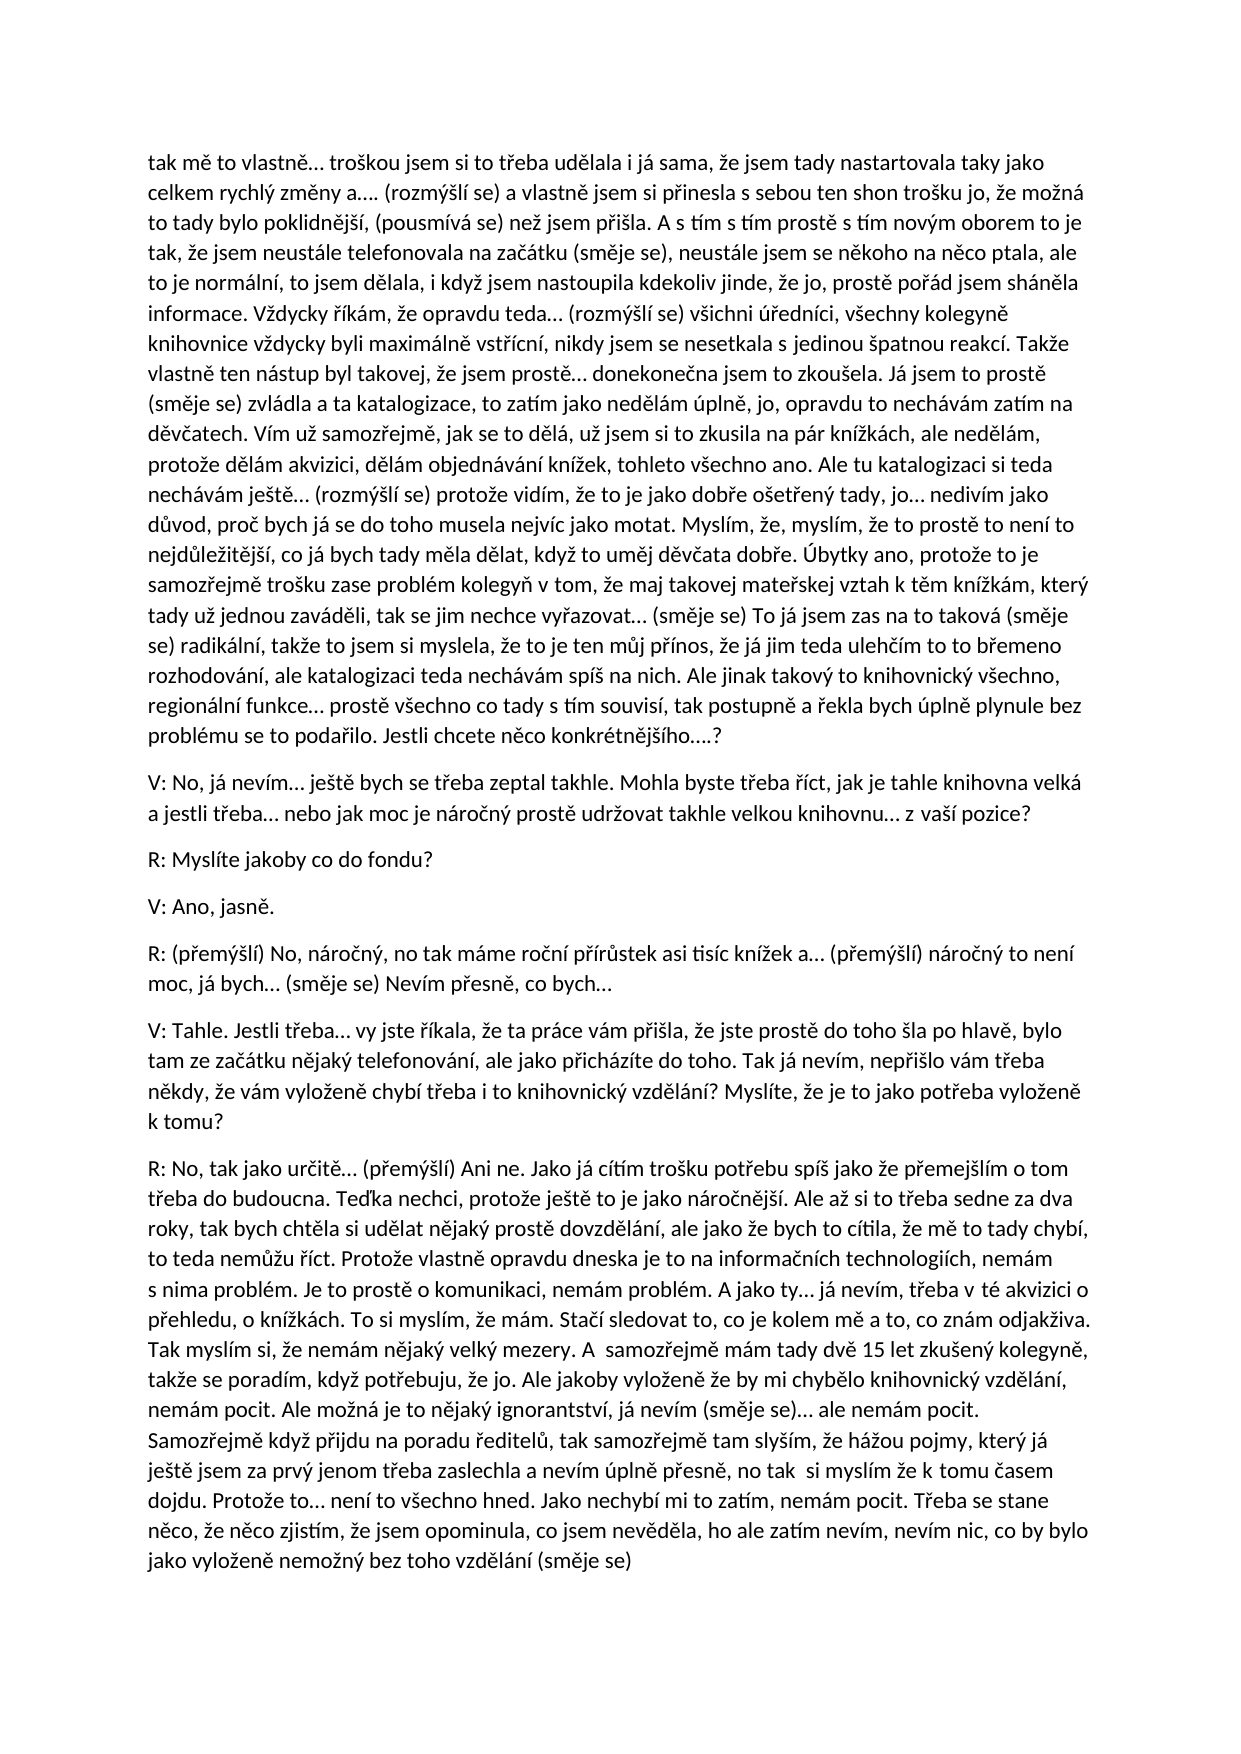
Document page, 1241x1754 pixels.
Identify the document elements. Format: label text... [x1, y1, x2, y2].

text R: (přemýšlí) No, náročný, no tak máme roční přírůstek asi tisíc knížek a… (přemýšlí) náročný to není moc, já bych… (směje se) Nevím přesně, co bych… [148, 939, 1093, 997]
text V: No, já nevím… ještě bych se třeba zeptal takhle. Mohla byste třeba říct, jak je tahle knihovna velká a jestli třeba… nebo jak moc je náročný prostě udržovat takhle velkou knihovnu… z vaší pozice? [148, 768, 1093, 827]
text V: Ano, jasně. [148, 892, 1093, 920]
text R: Myslíte jakoby co do fondu? [148, 846, 1093, 873]
text V: Tahle. Jestli třeba… vy jste říkala, že ta práce vám přišla, že jste prostě do toho šla po hlavě, bylo tam ze začátku nějaký telefonování, ale jako přicházíte do toho. Tak já nevím, nepřišlo vám třeba někdy, že vám vyloženě chybí třeba i to knihovnický vzdělání? Myslíte, že je to jako potřeba vyloženě k tomu? [148, 1016, 1093, 1135]
text R: No, tak jako určitě… (přemýšlí) Ani ne. Jako já cítím trošku potřebu spíš jako že přemejšlím o tom třeba do budoucna. Teďka nechci, protože ještě to je jako náročnější. Ale až si to třeba sedne za dva roky, tak bych chtěla si udělat nějaký prostě dovzdělání, ale jako že bych to cítila, že mě to tady chybí, to teda nemůžu říct. Protože vlastně opravdu dneska je to na informačních technologiích, nemám s nima problém. Je to prostě o komunikaci, nemám problém. A jako ty… já nevím, třeba v té akvizici o přehledu, o knížkách. To si myslím, že mám. Stačí sledovat to, co je kolem mě a to, co znám odjakživa. Tak myslím si, že nemám nějaký velký mezery. A samozřejmě mám tady dvě 15 let zkušený kolegyně, takže se poradím, když potřebuju, že jo. Ale jakoby vyloženě že by mi chybělo knihovnický vzdělání, nemám pocit. Ale možná je to nějaký ignorantství, já nevím (směje se)… ale nemám pocit. Samozřejmě když přijdu na poradu ředitelů, tak samozřejmě tam slyším, že hážou pojmy, který já ještě jsem za prvý jenom třeba zaslechla a nevím úplně přesně, no tak si myslím že k tomu časem dojdu. Protože to… není to všechno hned. Jako nechybí mi to zatím, nemám pocit. Třeba se stane něco, že něco zjistím, že jsem opominula, co jsem nevěděla, ho ale zatím nevím, nevím nic, co by bylo jako vyloženě nemožný bez toho vzdělání (směje se) [148, 1154, 1093, 1574]
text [148, 148, 1093, 749]
